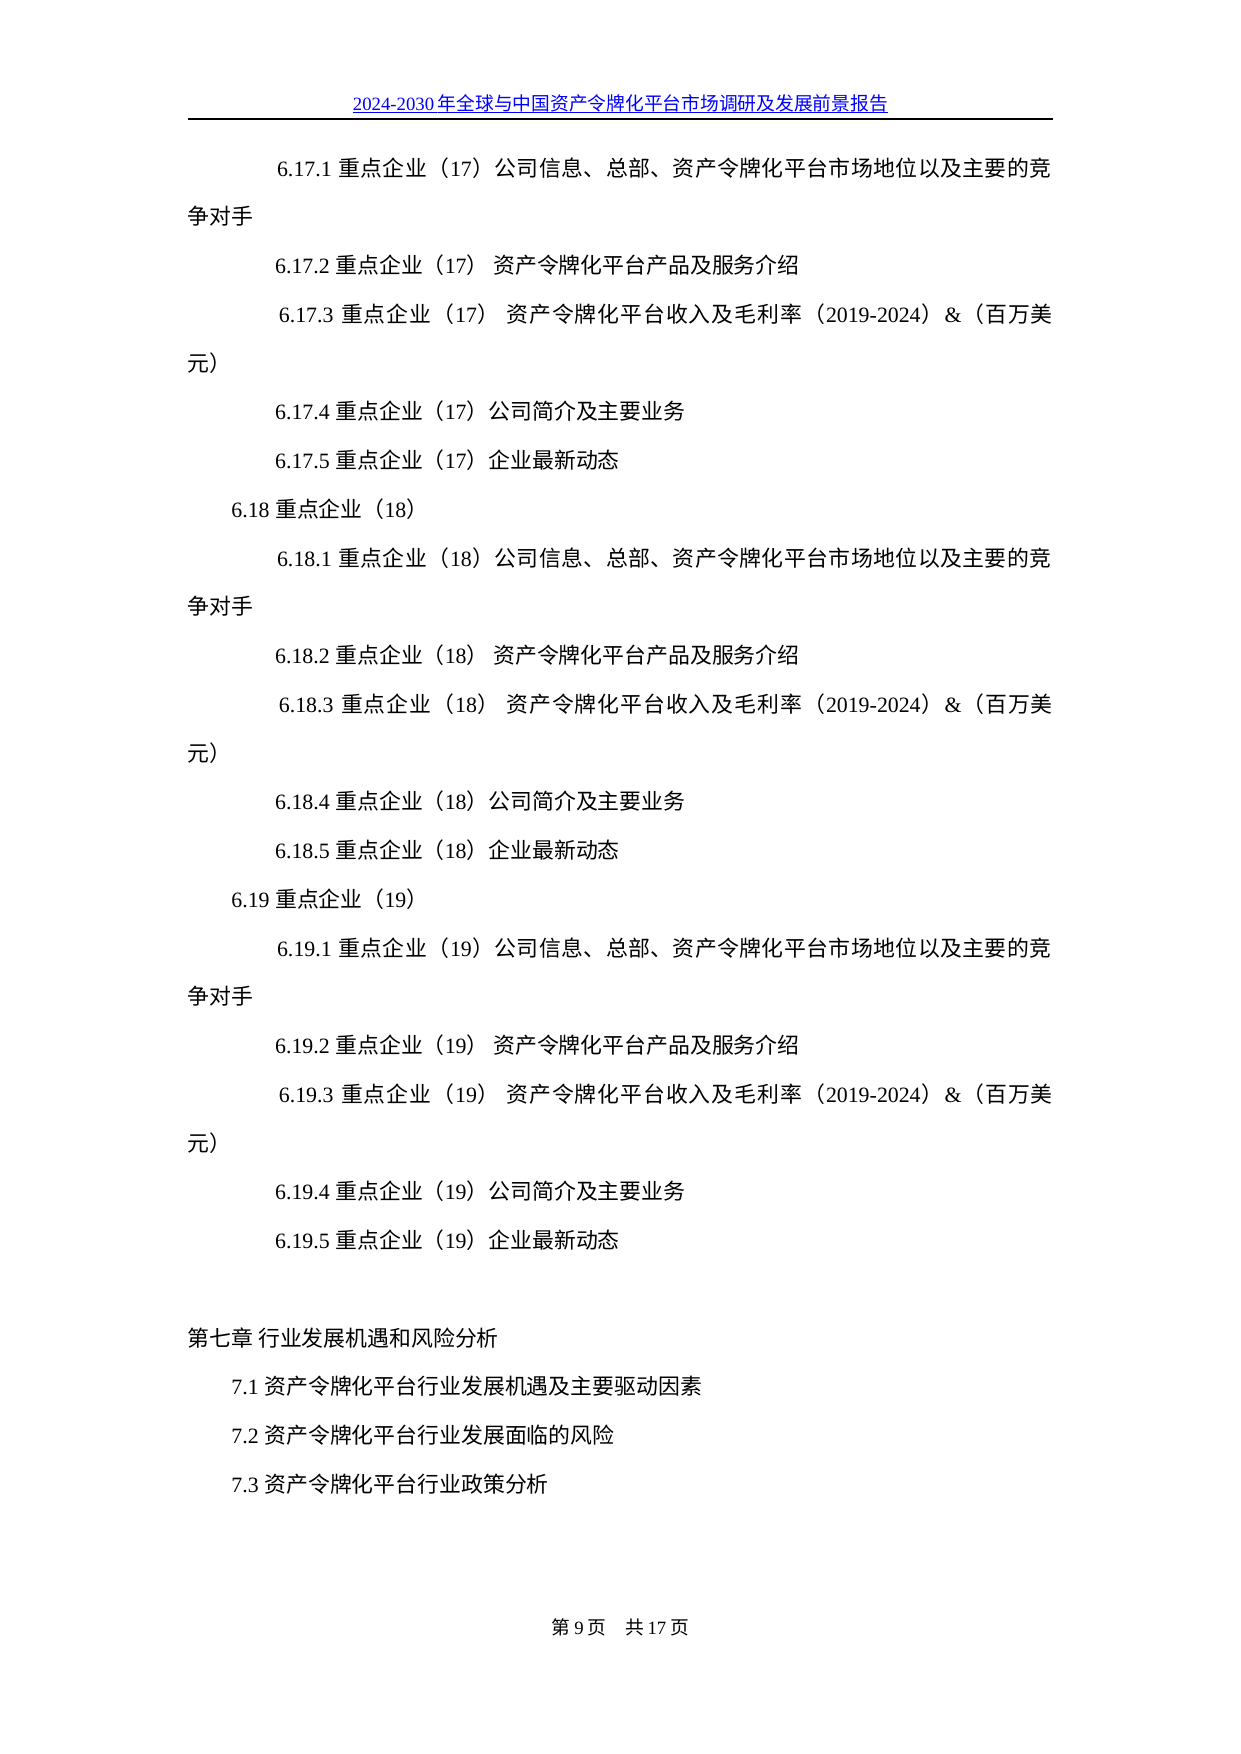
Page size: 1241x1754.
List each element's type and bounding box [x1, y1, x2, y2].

text [187, 150, 1053, 1499]
